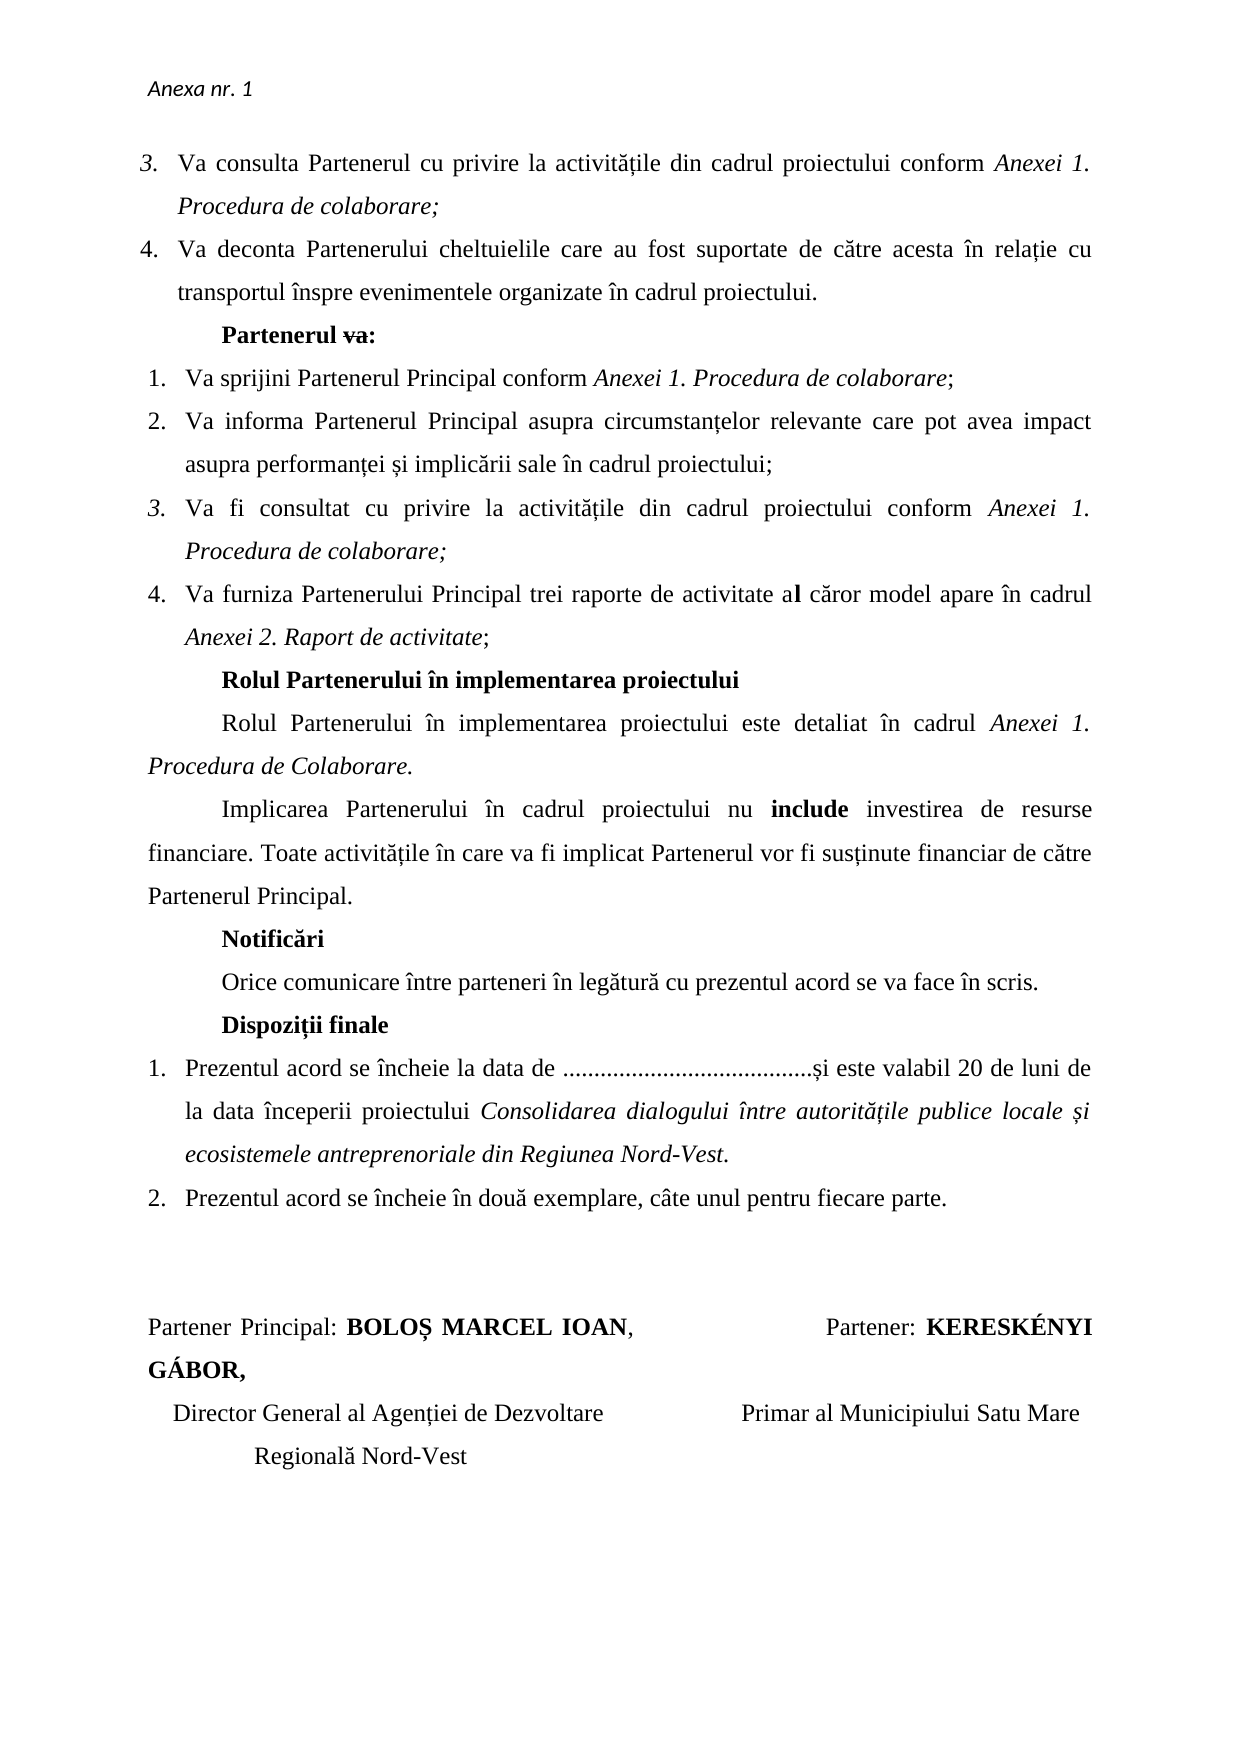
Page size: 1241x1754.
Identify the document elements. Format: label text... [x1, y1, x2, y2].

text Dispoziții finale [221, 1010, 1093, 1039]
list Va sprijini Partenerul Principal conform Anexei 1. Procedura de colaborare; [148, 363, 1093, 392]
list Va informa Partenerul Principal asupra circumstanțelor relevante care pot avea impact asupra performanței și implicării sale în cadrul proiectului; [148, 406, 1093, 478]
text Rolul Partenerului în implementarea proiectului [221, 665, 1093, 694]
list Va fi consultat cu privire la activitățile din cadrul proiectului conform Anexei 1. Procedura de colaborare; [148, 493, 1093, 564]
text Rolul Partenerului în implementarea proiectului este detaliat în cadrul Anexei 1. Procedura de Colaborare. [148, 708, 1093, 780]
text Director General al Agenției de Dezvoltare Primar al Municipiului Satu Mare [148, 1398, 1093, 1427]
text Implicarea Partenerului în cadrul proiectului nu include investirea de resurse financiare. Toate activitățile în care va fi implicat Partenerul vor fi susținute financiar de către Partenerul Principal. [148, 794, 1093, 909]
list Prezentul acord se încheie la data de ........................................și este valabil 20 de luni de la data începerii proiectului Consolidarea dialogului între autoritățile publice locale și ecosistemele antreprenoriale din Regiunea Nord-Vest. [148, 1053, 1093, 1168]
text Orice comunicare între parteneri în legătură cu prezentul acord se va face în scris. [148, 967, 1093, 996]
list Va furniza Partenerului Principal trei raporte de activitate al căror model apare în cadrul Anexei 2. Raport de activitate; [148, 579, 1093, 651]
text Partenerul va: [148, 320, 1093, 349]
list Va consulta Partenerul cu privire la activitățile din cadrul proiectului conform Anexei 1. Procedura de colaborare; [140, 148, 1093, 219]
text Partener Principal: BOLOȘ MARCEL IOAN, Partener: KERESKÉNYI GÁBOR, [148, 1269, 1093, 1384]
text Regională Nord-Vest [148, 1441, 1093, 1470]
text Notificări [221, 924, 1093, 953]
list Prezentul acord se încheie în două exemplare, câte unul pentru fiecare parte. [148, 1183, 1093, 1211]
list Va deconta Partenerului cheltuielile care au fost suportate de către acesta în relație cu transportul înspre evenimentele organizate în cadrul proiectului. [140, 234, 1093, 306]
